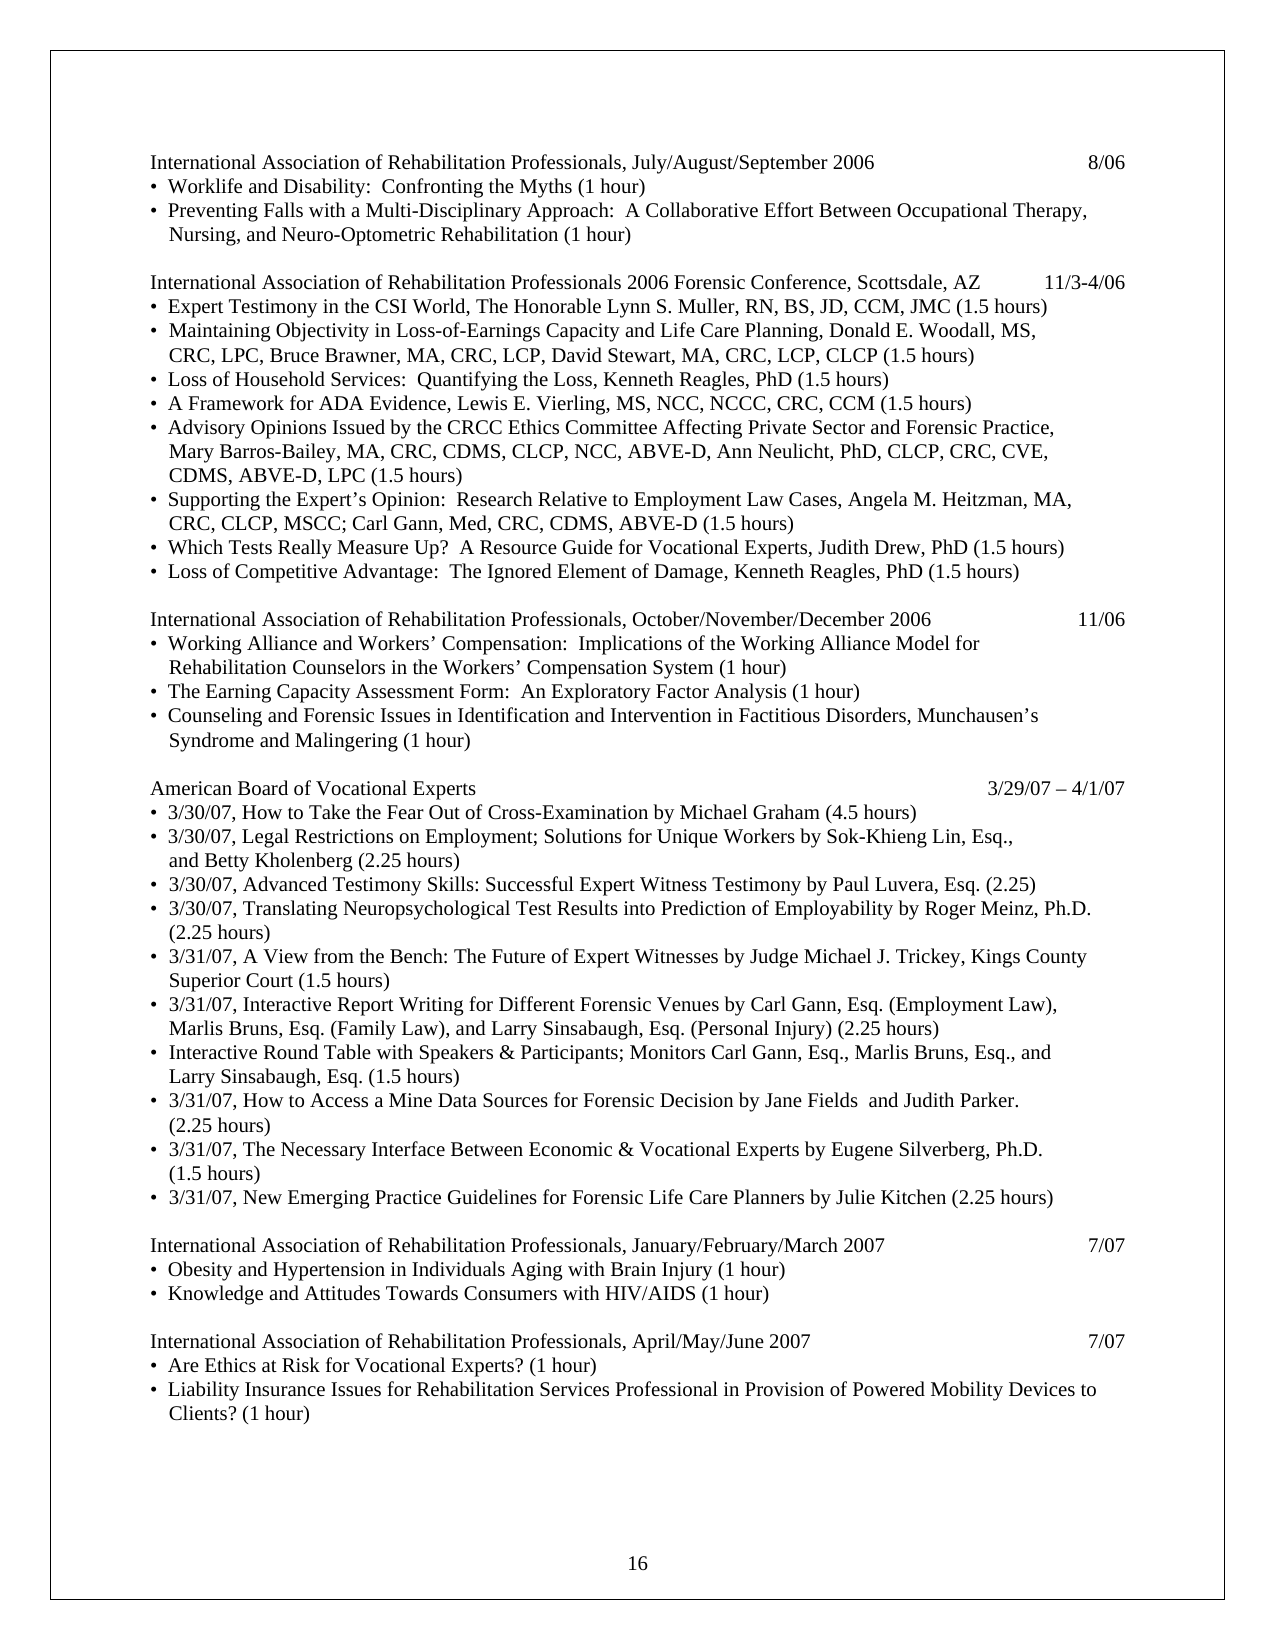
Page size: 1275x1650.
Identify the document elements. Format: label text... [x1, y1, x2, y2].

text • Worklife and Disability: Confronting the Myths (1 hour) [150, 174, 1125, 198]
text • Counseling and Forensic Issues in Identification and Intervention in Factitious Disorders, Munchausen’s Syndrome and Malingering (1 hour) [150, 703, 1125, 752]
text International Association of Rehabilitation Professionals, April/May/June 2007 7/07 [150, 1329, 1125, 1353]
text • 3/31/07, Interactive Report Writing for Different Forensic Venues by Carl Gann, Esq. (Employment Law), Marlis Bruns, Esq. (Family Law), and Larry Sinsabaugh, Esq. (Personal Injury) (2.25 hours) [150, 992, 1125, 1040]
text • Knowledge and Attitudes Towards Consumers with HIV/AIDS (1 hour) [150, 1281, 1125, 1305]
text • The Earning Capacity Assessment Form: An Exploratory Factor Analysis (1 hour) [150, 679, 1125, 703]
text • 3/31/07, How to Access a Mine Data Sources for Forensic Decision by Jane Fields and Judith Parker. (2.25 hours) [150, 1088, 1125, 1137]
text • 3/31/07, A View from the Bench: The Future of Expert Witnesses by Judge Michael J. Trickey, Kings County Superior Court (1.5 hours) [150, 944, 1125, 992]
text International Association of Rehabilitation Professionals 2006 Forensic Conference, Scottsdale, AZ 11/3-4/06 [150, 270, 1125, 294]
text • 3/30/07, Translating Neuropsychological Test Results into Prediction of Employability by Roger Meinz, Ph.D. (2.25 hours) [150, 896, 1125, 944]
text American Board of Vocational Experts 3/29/07 – 4/1/07 [150, 776, 1125, 800]
text International Association of Rehabilitation Professionals, July/August/September 2006 8/06 [150, 150, 1125, 174]
text • 3/30/07, Advanced Testimony Skills: Successful Expert Witness Testimony by Paul Luvera, Esq. (2.25) [150, 872, 1125, 896]
text International Association of Rehabilitation Professionals, January/February/March 2007 7/07 [150, 1233, 1125, 1257]
text • Preventing Falls with a Multi-Disciplinary Approach: A Collaborative Effort Between Occupational Therapy, Nursing, and Neuro-Optometric Rehabilitation (1 hour) [150, 198, 1125, 246]
text International Association of Rehabilitation Professionals, October/November/December 2006 11/06 [150, 607, 1125, 631]
text • Loss of Household Services: Quantifying the Loss, Kenneth Reagles, PhD (1.5 hours) [150, 367, 1125, 391]
text • Maintaining Objectivity in Loss-of-Earnings Capacity and Life Care Planning, Donald E. Woodall, MS, CRC, LPC, Bruce Brawner, MA, CRC, LCP, David Stewart, MA, CRC, LCP, CLCP (1.5 hours) [150, 318, 1125, 367]
text • Interactive Round Table with Speakers & Participants; Monitors Carl Gann, Esq., Marlis Bruns, Esq., and Larry Sinsabaugh, Esq. (1.5 hours) [150, 1040, 1125, 1088]
text • Expert Testimony in the CSI World, The Honorable Lynn S. Muller, RN, BS, JD, CCM, JMC (1.5 hours) [150, 294, 1125, 318]
text • Liability Insurance Issues for Rehabilitation Services Professional in Provision of Powered Mobility Devices to Clients? (1 hour) [150, 1377, 1125, 1425]
text • Advisory Opinions Issued by the CRCC Ethics Committee Affecting Private Sector and Forensic Practice, Mary Barros-Bailey, MA, CRC, CDMS, CLCP, NCC, ABVE-D, Ann Neulicht, PhD, CLCP, CRC, CVE, CDMS, ABVE-D, LPC (1.5 hours) [150, 415, 1125, 487]
text • Loss of Competitive Advantage: The Ignored Element of Damage, Kenneth Reagles, PhD (1.5 hours) [150, 559, 1125, 583]
text • Are Ethics at Risk for Vocational Experts? (1 hour) [150, 1353, 1125, 1377]
text • 3/31/07, The Necessary Interface Between Economic & Vocational Experts by Eugene Silverberg, Ph.D. (1.5 hours) [150, 1137, 1125, 1185]
text • Which Tests Really Measure Up? A Resource Guide for Vocational Experts, Judith Drew, PhD (1.5 hours) [150, 535, 1125, 559]
text • Obesity and Hypertension in Individuals Aging with Brain Injury (1 hour) [150, 1257, 1125, 1281]
text • 3/30/07, Legal Restrictions on Employment; Solutions for Unique Workers by Sok-Khieng Lin, Esq., and Betty Kholenberg (2.25 hours) [150, 824, 1125, 872]
text • 3/31/07, New Emerging Practice Guidelines for Forensic Life Care Planners by Julie Kitchen (2.25 hours) [150, 1185, 1125, 1209]
text • Supporting the Expert’s Opinion: Research Relative to Employment Law Cases, Angela M. Heitzman, MA, CRC, CLCP, MSCC; Carl Gann, Med, CRC, CDMS, ABVE-D (1.5 hours) [150, 487, 1125, 535]
text • Working Alliance and Workers’ Compensation: Implications of the Working Alliance Model for Rehabilitation Counselors in the Workers’ Compensation System (1 hour) [150, 631, 1125, 679]
text • A Framework for ADA Evidence, Lewis E. Vierling, MS, NCC, NCCC, CRC, CCM (1.5 hours) [150, 391, 1125, 415]
text • 3/30/07, How to Take the Fear Out of Cross-Examination by Michael Graham (4.5 hours) [150, 800, 1125, 824]
